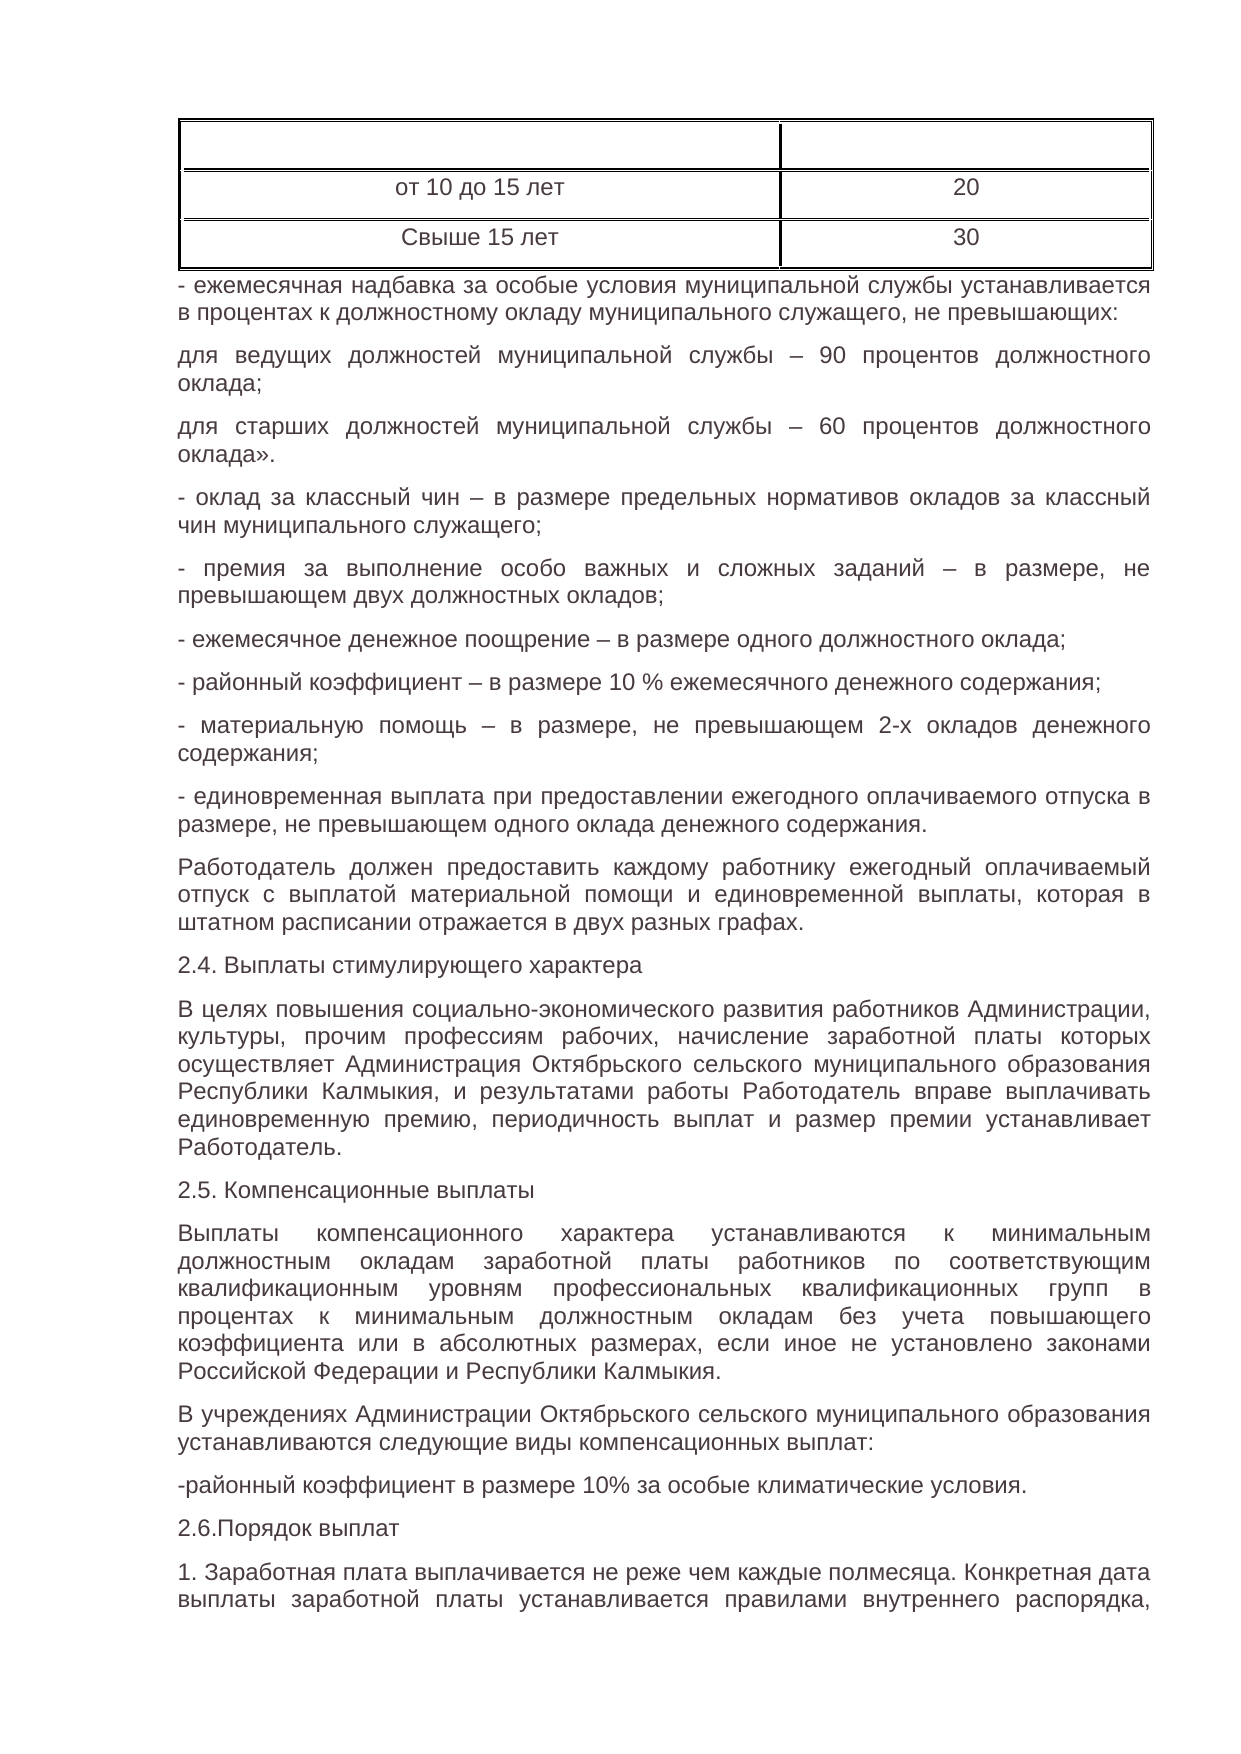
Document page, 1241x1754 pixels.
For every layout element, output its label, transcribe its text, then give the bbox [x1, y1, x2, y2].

text 2.5. Компенсационные выплаты [177, 1176, 1152, 1203]
table_cell от 5 до 10 лет [181, 120, 780, 168]
text Работодатель должен предоставить каждому работнику ежегодный оплачиваемый отпуск с выплатой материальной помощи и единовременной выплаты, которая в штатном расписании отражается в двух разных графах. [177, 853, 1152, 936]
table_cell 15 [780, 122, 1151, 168]
text В учреждениях Администрации Октябрьского сельского муниципального образования устанавливаются следующие виды компенсационных выплат: [177, 1400, 1152, 1455]
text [177, 1557, 1152, 1613]
text - единовременная выплата при предоставлении ежегодного оплачиваемого отпуска в размере, не превышающем одного оклада денежного содержания. [177, 782, 1152, 837]
text В целях повышения социально-экономического развития работников Администрации, культуры, прочим профессиям рабочих, начисление заработной платы которых осуществляет Администрация Октябрьского сельского муниципального образования Республики Калмыкия, и результатами работы Работодатель вправе выплачивать единовременную премию, периодичность выплат и размер премии устанавливает Работодатель. [177, 994, 1152, 1160]
text Выплаты компенсационного характера устанавливаются к минимальным должностным окладам заработной платы работников по соответствующим квалификационным уровням профессиональных квалификационных групп в процентах к минимальным должностным окладам без учета повышающего коэффициента или в абсолютных размерах, если иное не установлено законами Российской Федерации и Республики Калмыкия. [177, 1219, 1152, 1384]
table_cell Свыше 15 лет [180, 218, 780, 267]
text 2.6.Порядок выплат [177, 1514, 1152, 1542]
text - материальную помощь – в размере, не превышающем 2-х окладов денежного содержания; [177, 711, 1152, 766]
text 2.4. Выплаты стимулирующего характера [177, 951, 1152, 979]
text - ежемесячная надбавка за особые условия муниципальной службы устанавливается в процентах к должностному окладу муниципального служащего, не превышающих: [177, 271, 1152, 326]
text - оклад за классный чин – в размере предельных нормативов окладов за классный чин муниципального служащего; [177, 483, 1152, 538]
text -районный коэффициент в размере 10% за особые климатические условия. [177, 1471, 1152, 1499]
table_cell от 10 до 15 лет [181, 168, 779, 218]
text - ежемесячное денежное поощрение – в размере одного должностного оклада; [177, 625, 1152, 652]
text для старших должностей муниципальной службы – 60 процентов должностного оклада». [177, 412, 1152, 467]
text - премия за выполнение особо важных и сложных заданий – в размере, не превышающем двух должностных окладов; [177, 554, 1152, 609]
table_cell 20 [782, 168, 1151, 218]
table_cell 30 [780, 218, 1152, 267]
text для ведущих должностей муниципальной службы – 90 процентов должностного оклада; [177, 341, 1152, 397]
text - районный коэффициент – в размере 10 % ежемесячного денежного содержания; [177, 668, 1152, 696]
